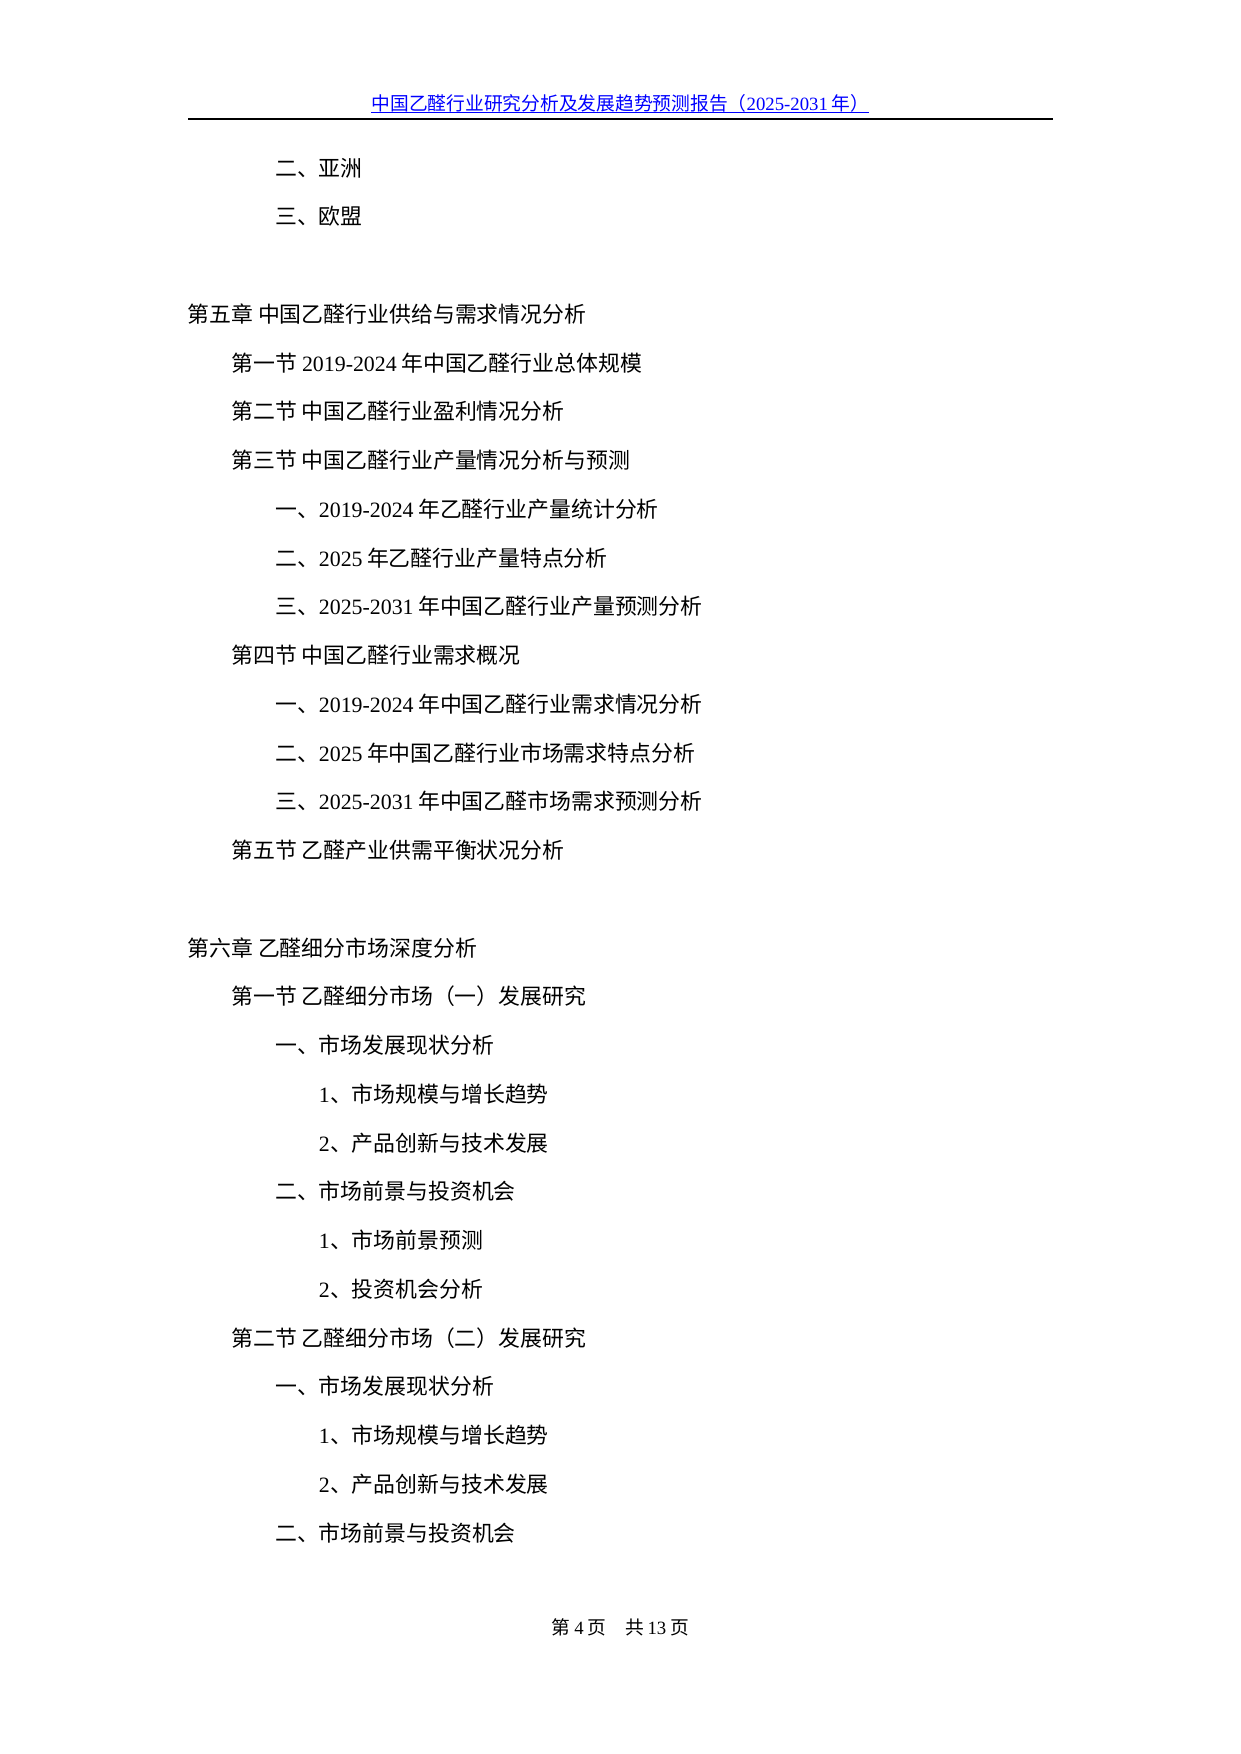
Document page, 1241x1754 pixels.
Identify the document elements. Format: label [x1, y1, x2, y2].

text [187, 150, 1053, 1548]
